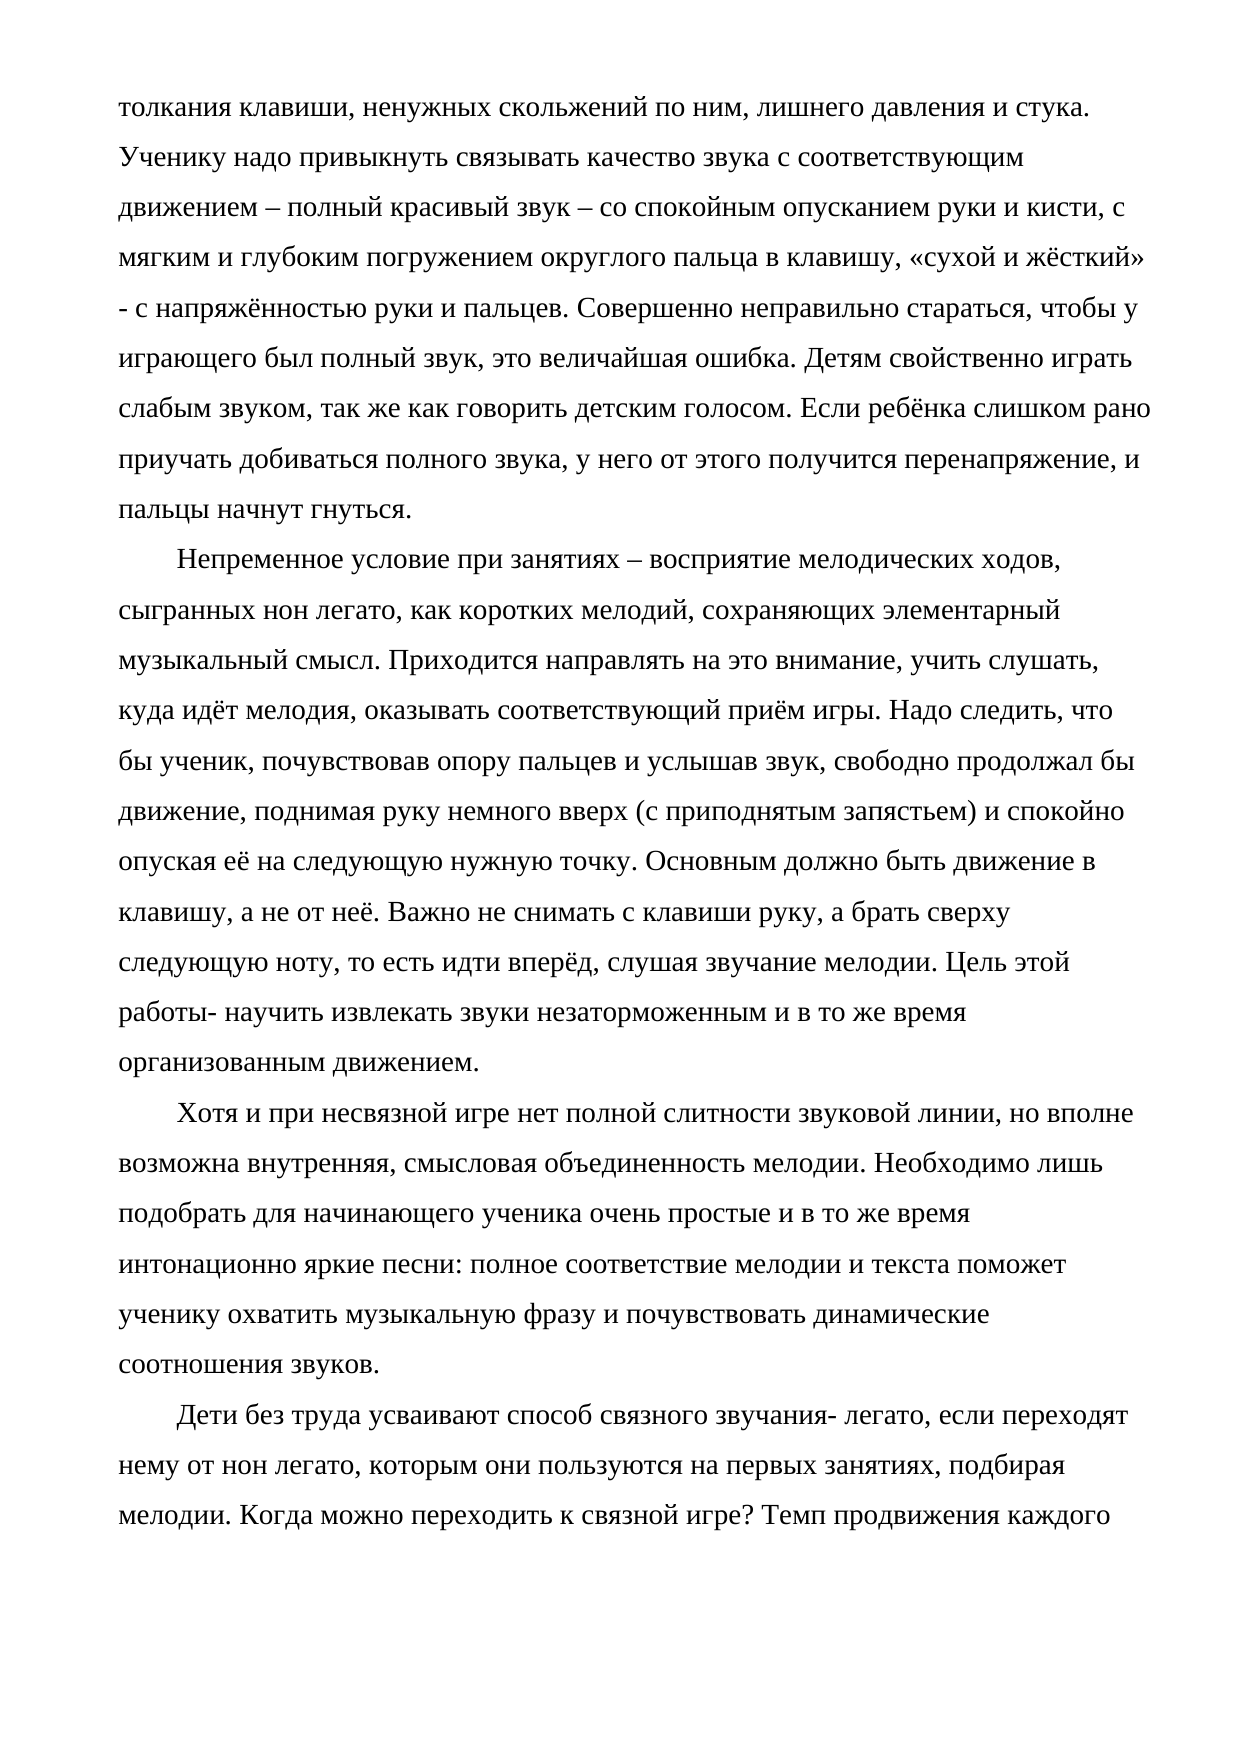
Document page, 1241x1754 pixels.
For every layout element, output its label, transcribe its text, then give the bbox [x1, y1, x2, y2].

text Непременное условие при занятиях – восприятие мелодических ходов, сыгранных нон легато, как коротких мелодий, сохраняющих элементарный музыкальный смысл. Приходится направлять на это внимание, учить слушать, куда идёт мелодия, оказывать соответствующий приём игры. Надо следить, что бы ученик, почувствовав опору пальцев и услышав звук, свободно продолжал бы движение, поднимая руку немного вверх (с приподнятым запястьем) и спокойно опуская её на следующую нужную точку. Основным должно быть движение в клавишу, а не от неё. Важно не снимать с клавиши руку, а брать сверху следующую ноту, то есть идти вперёд, слушая звучание мелодии. Цель этой работы- научить извлекать звуки незаторможенным и в то же время организованным движением. [118, 541, 1152, 1078]
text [118, 1397, 1152, 1531]
text Хотя и при несвязной игре нет полной слитности звуковой линии, но вполне возможна внутренняя, смысловая объединенность мелодии. Необходимо лишь подобрать для начинающего ученика очень простые и в то же время интонационно яркие песни: полное соответствие мелодии и текста поможет ученику охватить музыкальную фразу и почувствовать динамические соотношения звуков. [118, 1095, 1152, 1380]
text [118, 89, 1152, 525]
